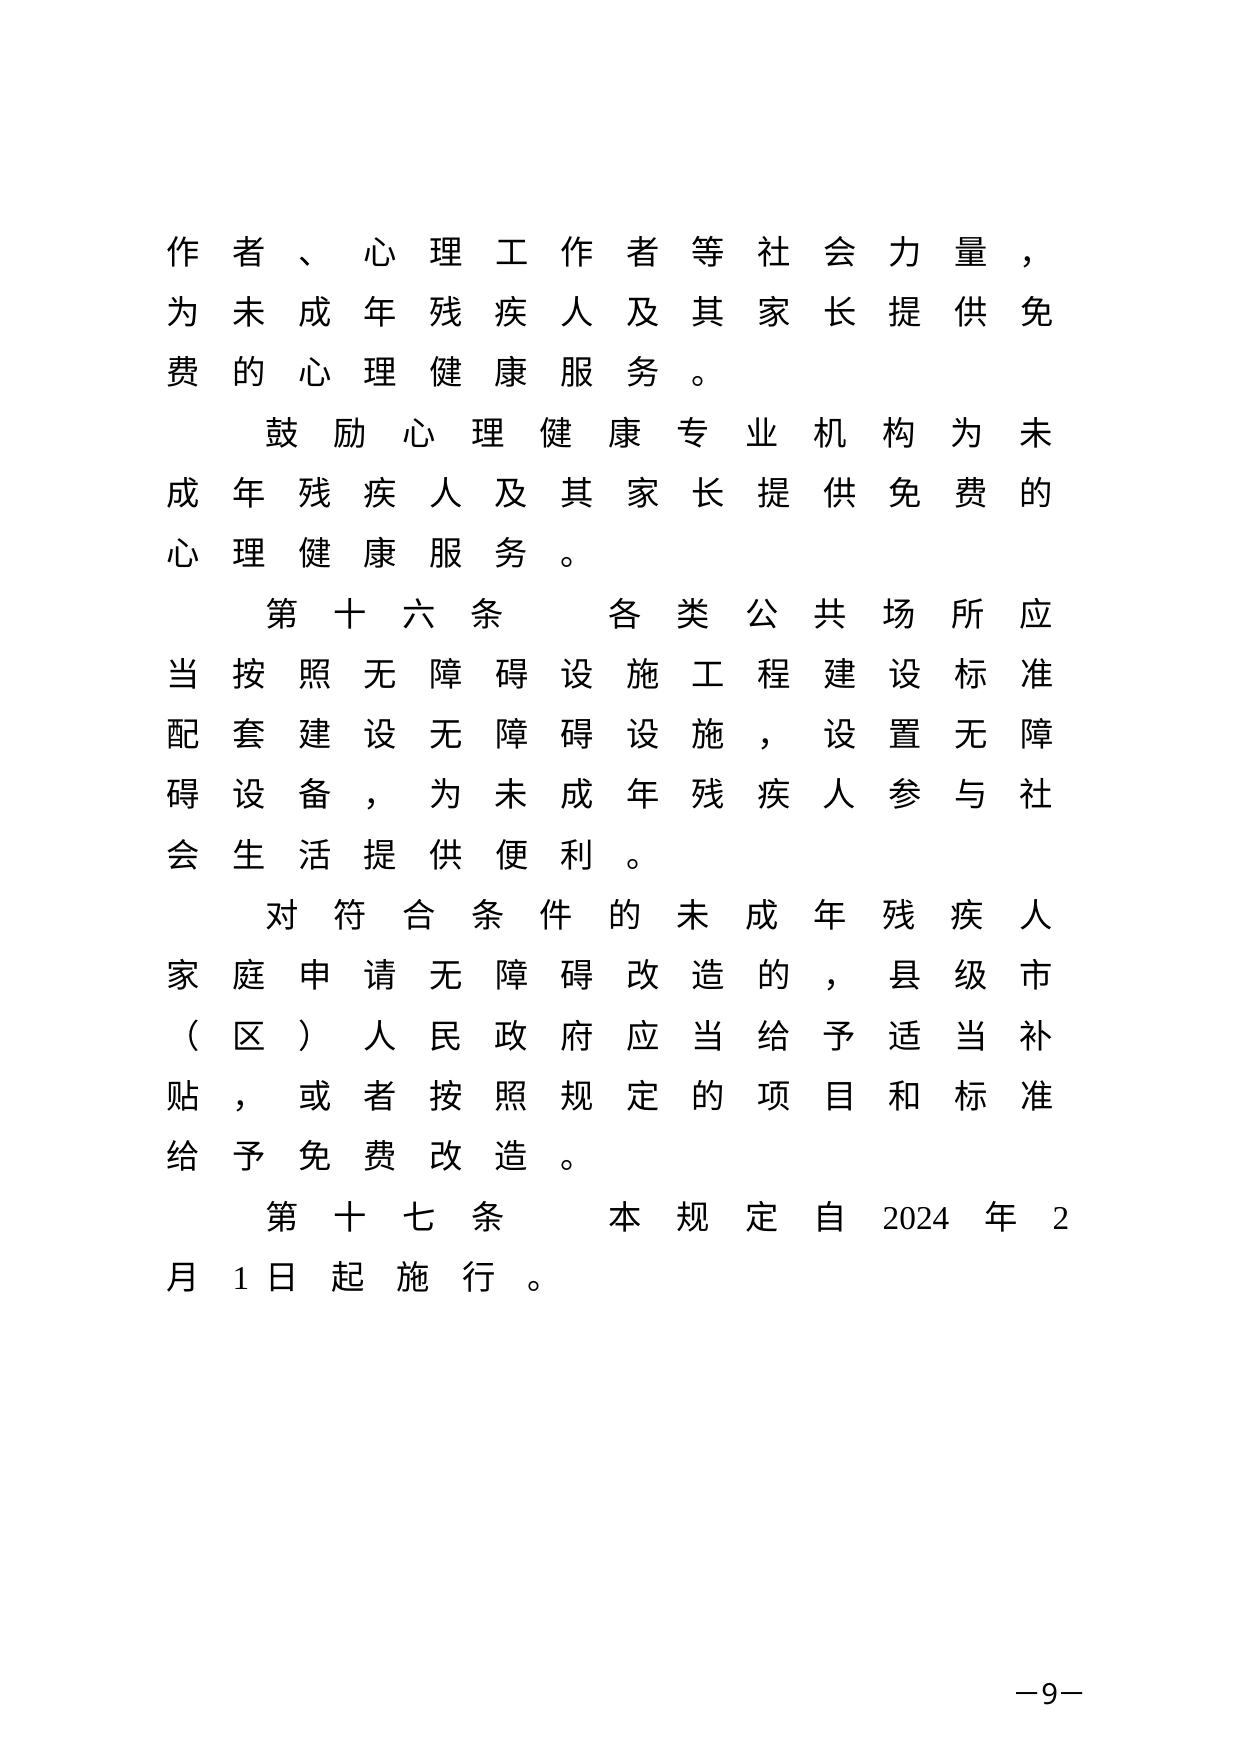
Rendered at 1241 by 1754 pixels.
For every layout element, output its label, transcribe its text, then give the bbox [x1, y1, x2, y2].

text 第十七条 本规定自2024年2月1日起施行。 [167, 1184, 1085, 1305]
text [167, 219, 1085, 400]
text 鼓励心理健康专业机构为未成年残疾人及其家长提供免费的心理健康服务。 [167, 400, 1085, 581]
text 对符合条件的未成年残疾人家庭申请无障碍改造的，县级市（区）人民政府应当给予适当补贴，或者按照规定的项目和标准给予免费改造。 [167, 883, 1085, 1184]
text 第十六条 各类公共场所应当按照无障碍设施工程建设标准配套建设无障碍设施，设置无障碍设备，为未成年残疾人参与社会生活提供便利。 [167, 581, 1085, 883]
